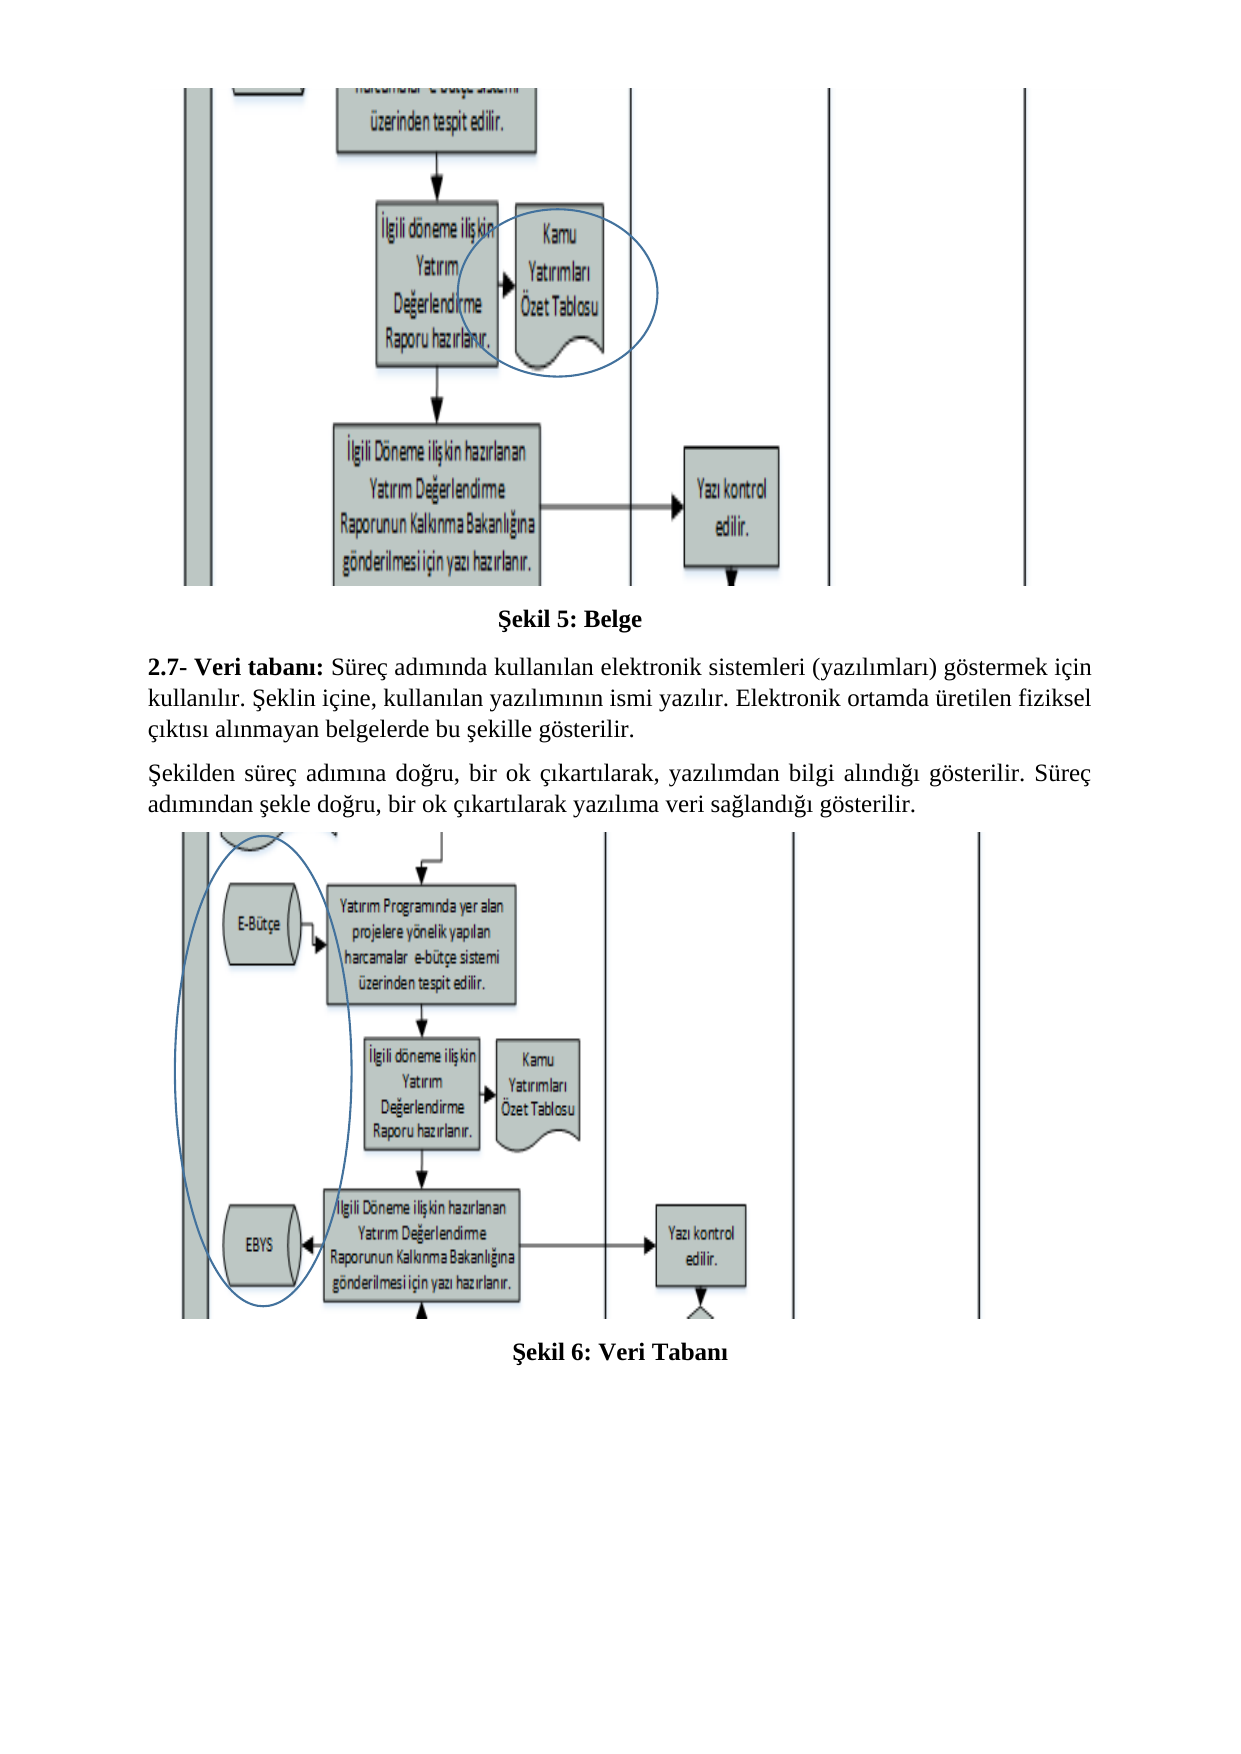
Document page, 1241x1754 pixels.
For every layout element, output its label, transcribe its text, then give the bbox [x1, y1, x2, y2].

text Şekil 6: Veri Tabanı [148, 1337, 1093, 1366]
picture [147, 832, 1123, 1319]
picture [147, 88, 1122, 586]
text Şekilden süreç adımına doğru, bir ok çıkartılarak, yazılımdan bilgi alındığı gösterilir. Süreç adımından şekle doğru, bir ok çıkartılarak yazılıma veri sağlandığı gösterilir. [148, 758, 1093, 817]
text Şekil 5: Belge [148, 604, 1093, 633]
text 2.7- Veri tabanı: Süreç adımında kullanılan elektronik sistemleri (yazılımları) göstermek için kullanılır. Şeklin içine, kullanılan yazılımının ismi yazılır. Elektronik ortamda üretilen fiziksel çıktısı alınmayan belgelerde bu şekille gösterilir. [148, 652, 1093, 743]
